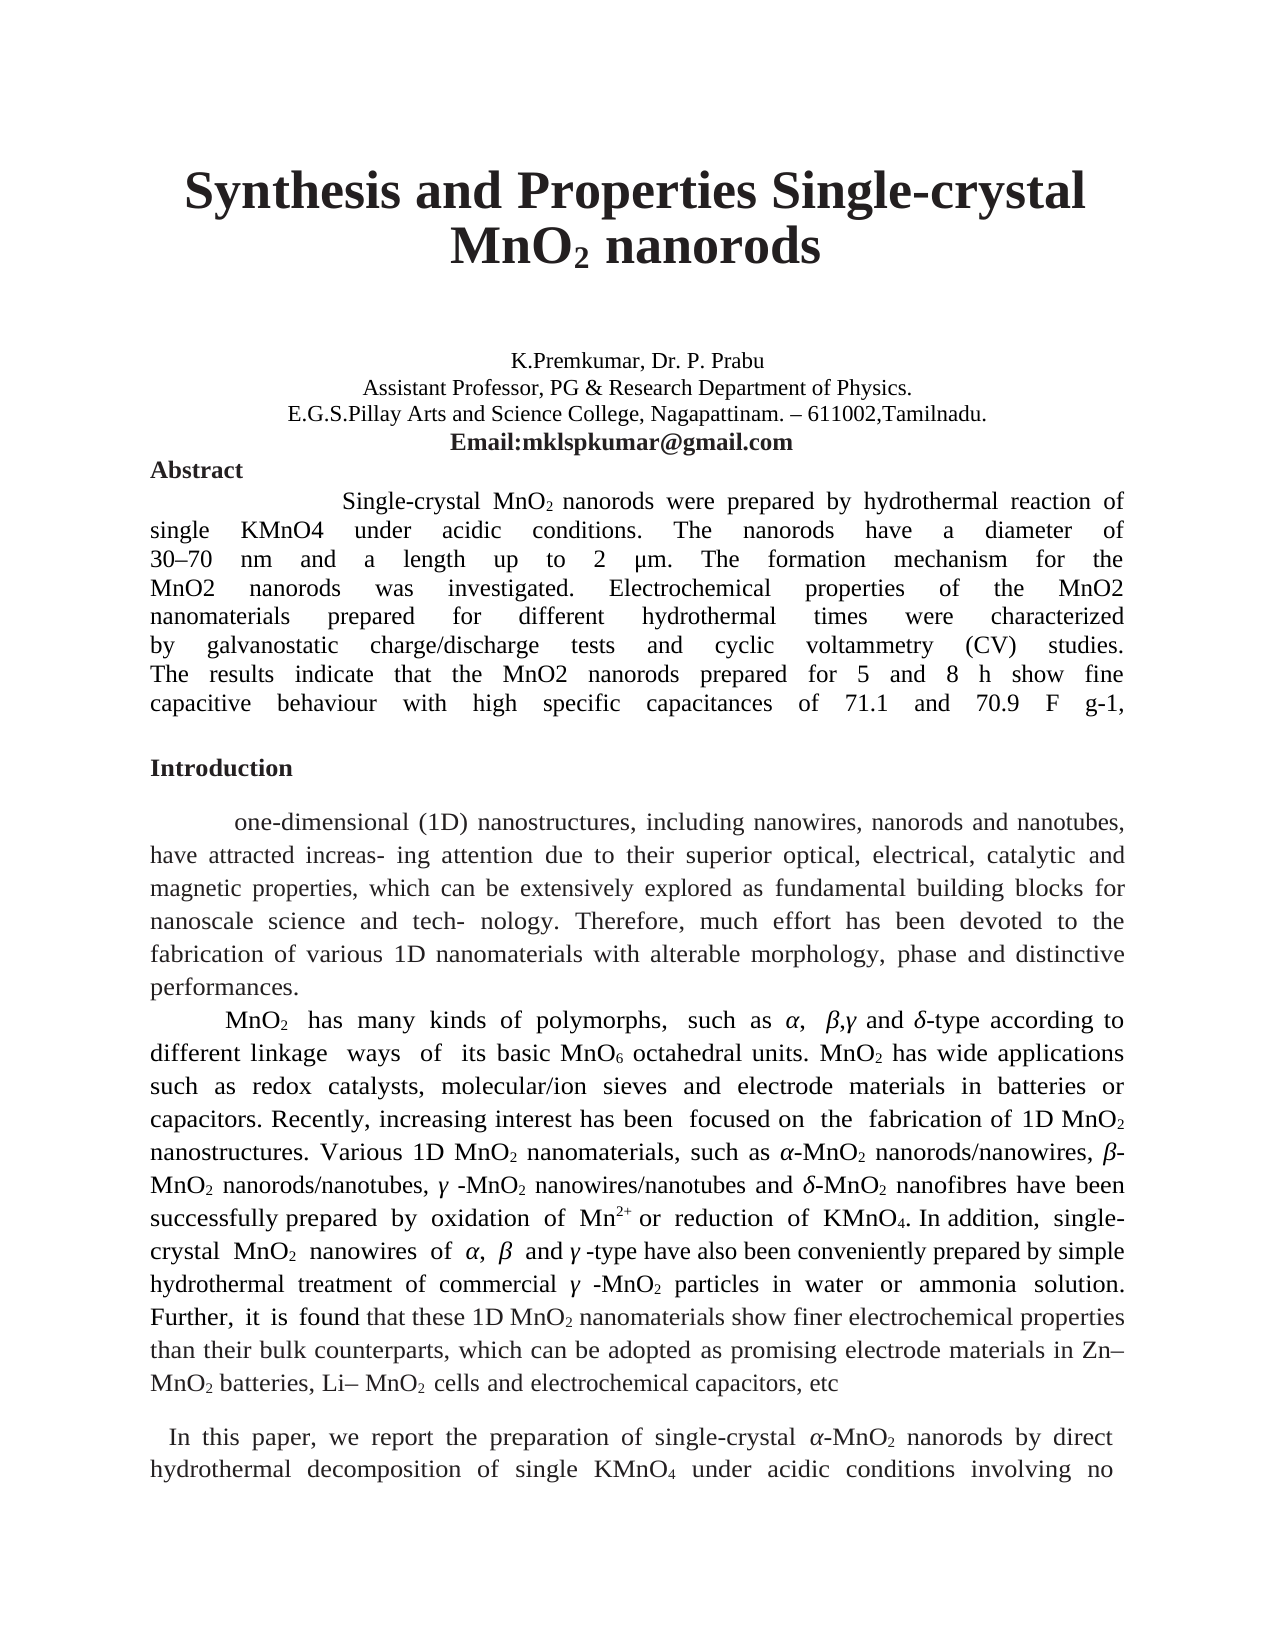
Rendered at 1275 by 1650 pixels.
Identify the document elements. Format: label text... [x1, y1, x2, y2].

text E.G.S.Pillay Arts and Science College, Nagapattinam. – 611002,Tamilnadu. [150, 400, 1125, 427]
text Synthesis and Properties Single-crystal MnO2 nanorods [178, 163, 1094, 276]
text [150, 1422, 1113, 1482]
text MnO2 has many kinds of polymorphs, such as α, β,γ and δ-type according to different linkage ways of its basic MnO6 octahedral units. MnO2 has wide applications such as redox catalysts, molecular/ion sieves and electrode materials in batteries or capacitors. Recently, increasing interest has been focused on the fabrication of 1D MnO2 nanostructures. Various 1D MnO2 nanomaterials, such as α-MnO2 nanorods/nanowires, β-MnO2 nanorods/nanotubes, γ -MnO2 nanowires/nanotubes and δ-MnO2 nanofibres have been successfully prepared by oxidation of Mn2+ or reduction of KMnO4. In addition, single-crystal MnO2 nanowires of α, β and γ -type have also been conveniently prepared by simple hydrothermal treatment of commercial γ -MnO2 particles in water or ammonia solution. Further, it is found that these 1D MnO2 nanomaterials show finer electrochemical properties than their bulk counterparts, which can be adopted as promising electrode materials in Zn–MnO2 batteries, Li– MnO2 cells and electrochemical capacitors, etc [150, 1005, 1125, 1397]
subtitle Introduction [150, 753, 1125, 782]
text Assistant Professor, PG & Research Department of Physics. [150, 374, 1125, 400]
text Abstract Single-crystal MnO2 nanorods were prepared by hydrothermal reaction of single KMnO4 under acidic conditions. The nanorods have a diameter of 30–70 nm and a length up to 2 μm. The formation mechanism for the MnO2 nanorods was investigated. Electrochemical properties of the MnO2 nanomaterials prepared for different hydrothermal times were characterized by galvanostatic charge/discharge tests and cyclic voltammetry (CV) studies. The results indicate that the MnO2 nanorods prepared for 5 and 8 h show fine capacitive behaviour with high specific capacitances of 71.1 and 70.9 F g-1, [150, 455, 1125, 744]
text Email:mklspkumar@gmail.com [375, 427, 1125, 455]
text one-dimensional (1D) nanostructures, including nanowires, nanorods and nanotubes, have attracted increas- ing attention due to their superior optical, electrical, catalytic and magnetic properties, which can be extensively explored as fundamental building blocks for nanoscale science and tech- nology. Therefore, much effort has been devoted to the fabrication of various 1D nanomaterials with alterable morphology, phase and distinctive performances. [150, 807, 1125, 1001]
text K.Premkumar, Dr. P. Prabu [150, 347, 1125, 374]
